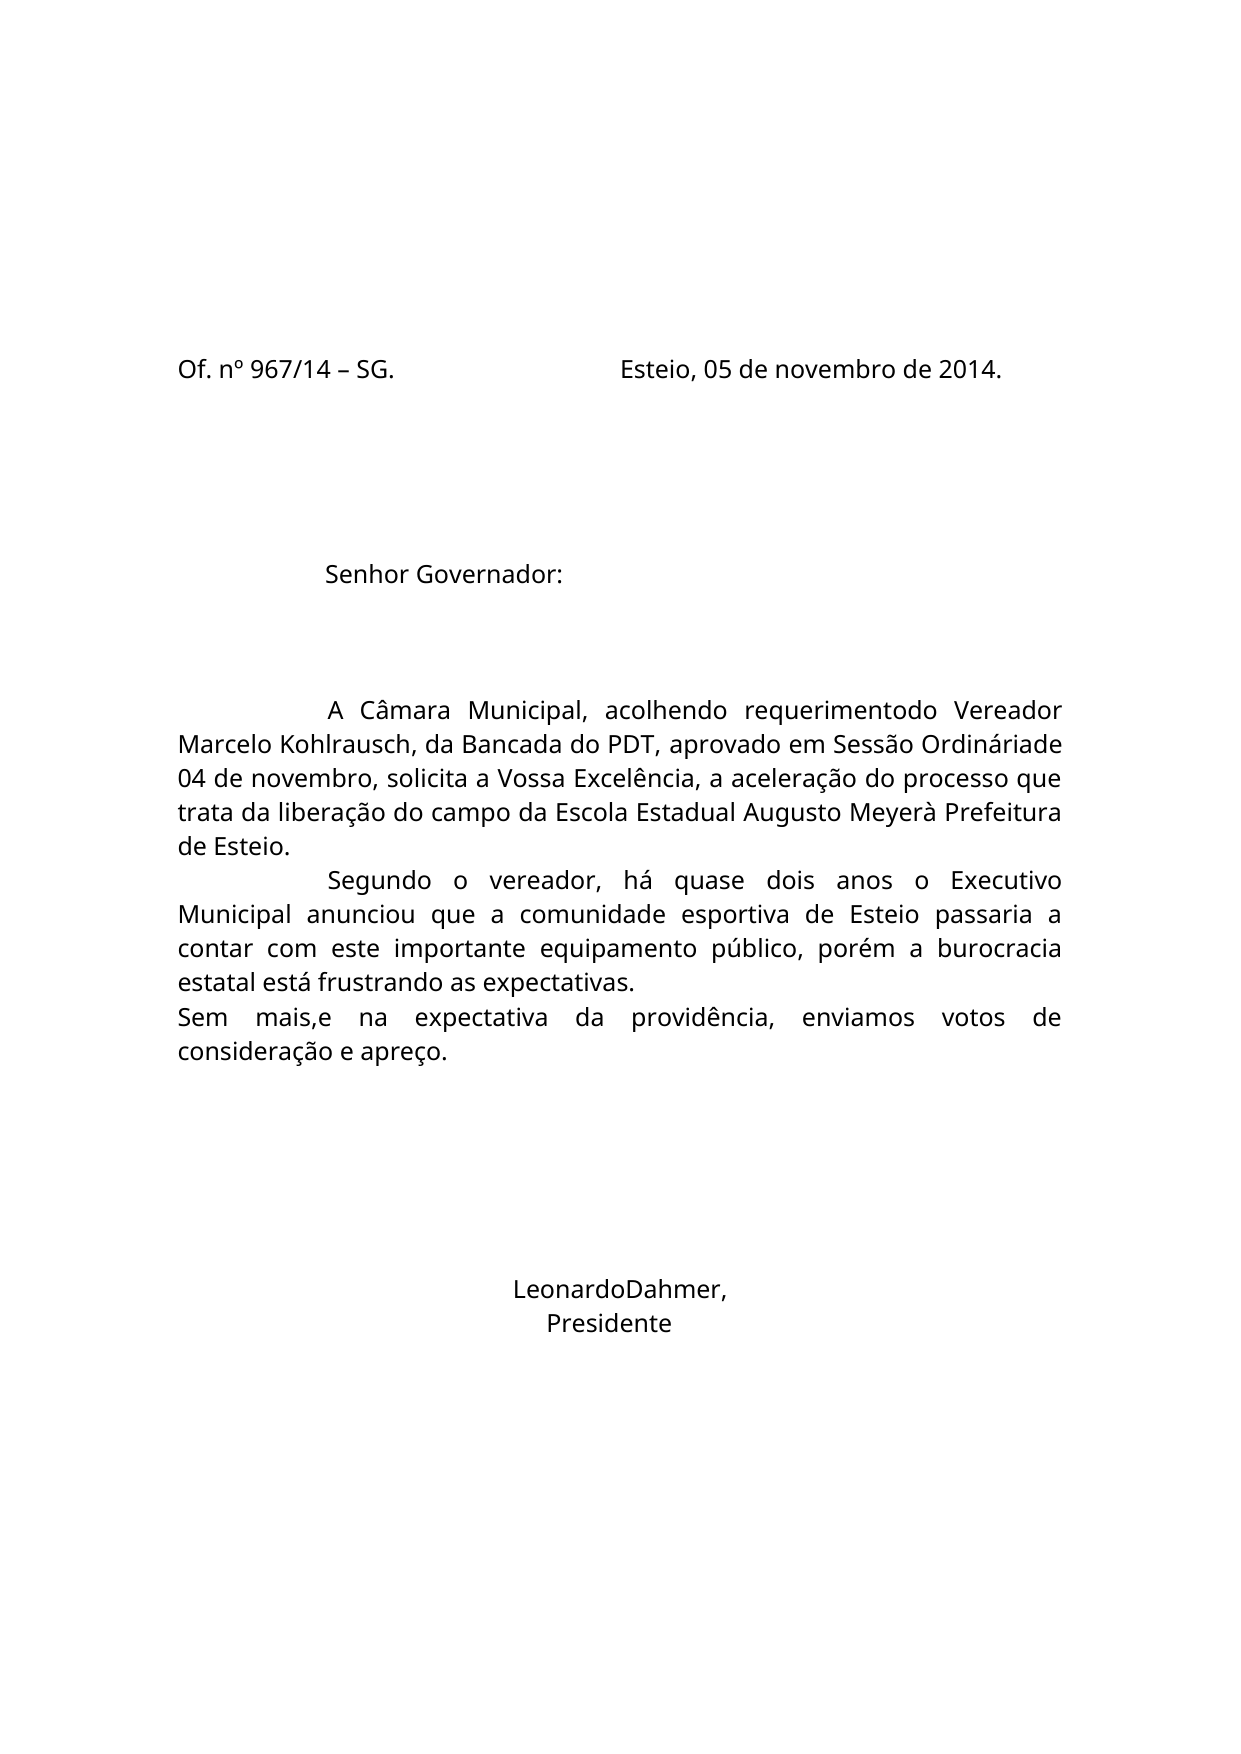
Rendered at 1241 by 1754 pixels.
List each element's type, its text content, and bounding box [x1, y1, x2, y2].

text A Câmara Municipal, acolhendo requerimentodo Vereador Marcelo Kohlrausch, da Bancada do PDT, aprovado em Sessão Ordináriade 04 de novembro, solicita a Vossa Excelência, a aceleração do processo que trata da liberação do campo da Escola Estadual Augusto Meyerà Prefeitura de Esteio. [177, 693, 1063, 863]
text Of. nº 967/14 – SG. Esteio, 05 de novembro de 2014. [177, 352, 1063, 386]
text Presidente [472, 1306, 1063, 1340]
text Senhor Governador: [177, 556, 1063, 590]
text Sem mais,e na expectativa da providência, enviamos votos de consideração e apreço. [177, 999, 1063, 1067]
text LeonardoDahmer, [177, 1272, 1063, 1306]
text Segundo o vereador, há quase dois anos o Executivo Municipal anunciou que a comunidade esportiva de Esteio passaria a contar com este importante equipamento público, porém a burocracia estatal está frustrando as expectativas. [177, 863, 1063, 999]
